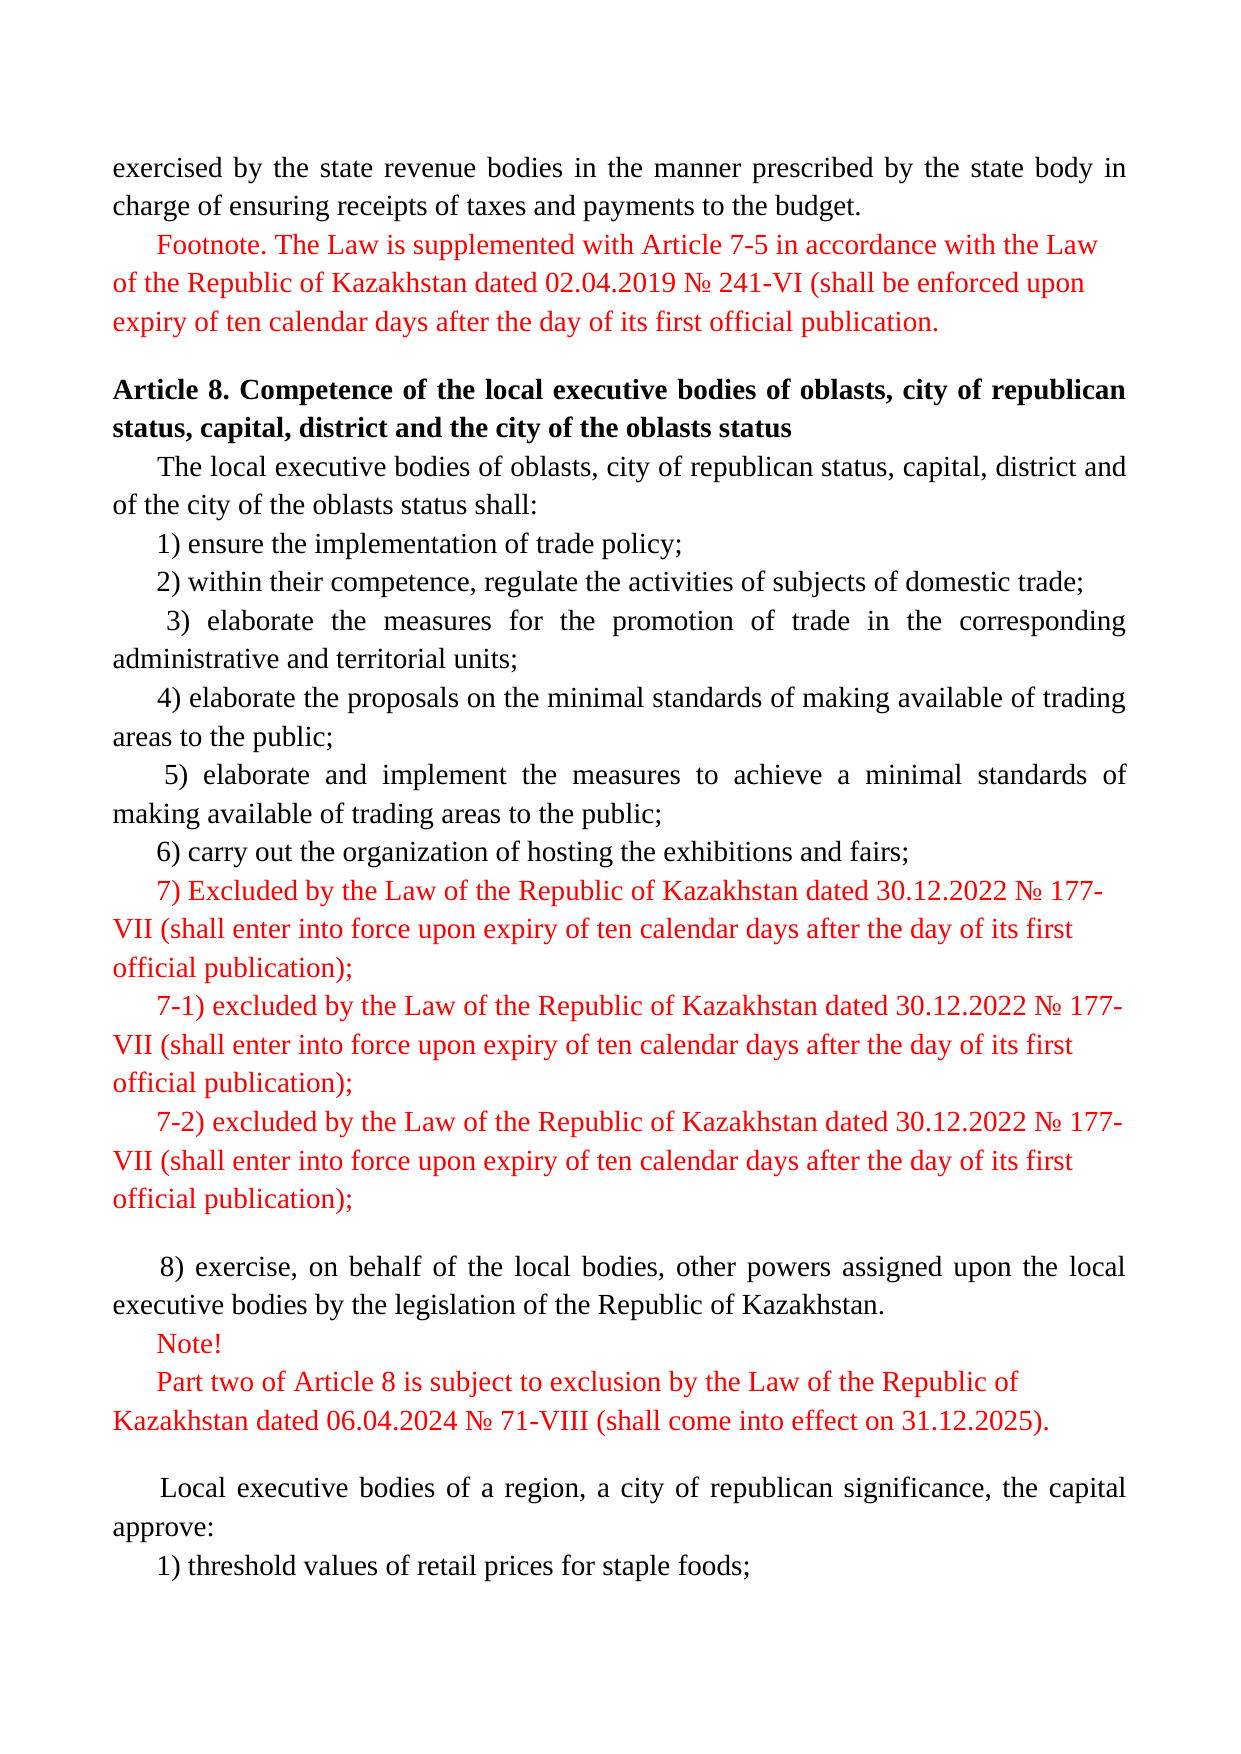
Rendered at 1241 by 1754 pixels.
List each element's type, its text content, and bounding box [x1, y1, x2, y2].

text 8) exercise, on behalf of the local bodies, other powers assigned upon the local executive bodies by the legislation of the Republic of Kazakhstan. [112, 1249, 1128, 1321]
text Footnote. The Law is supplemented with Article 7-5 in accordance with the Law of the Republic of Kazakhstan dated 02.04.2019 № 241-VІ (shall be enforced upon expiry of ten calendar days after the day of its first official publication. [112, 227, 1128, 368]
text 4) elaborate the proposals on the minimal standards of making available of trading areas to the public; [112, 680, 1128, 752]
text Note! Part two of Article 8 is subject to exclusion by the Law of the Republic of Kazakhstan dated 06.04.2024 № 71-VIII (shall come into effect on 31.12.2025). [112, 1326, 1128, 1467]
text 1) ensure the implementation of trade policy; [112, 526, 1128, 559]
text 3) elaborate the measures for the promotion of trade in the corresponding administrative and territorial units; [112, 603, 1128, 675]
text 2) within their competence, regulate the activities of subjects of domestic trade; [112, 564, 1128, 598]
text 1) threshold values of retail prices for staple foods; [112, 1548, 1128, 1581]
text Article 8. Competence of the local executive bodies of oblasts, city of republican status, capital, district and the city of the oblasts status [112, 372, 1128, 444]
text The local executive bodies of oblasts, city of republican status, capital, district and of the city of the oblasts status shall: [112, 449, 1128, 521]
text Local executive bodies of a region, a city of republican significance, the capital approve: [112, 1471, 1128, 1543]
text 7) Excluded by the Law of the Republic of Kazakhstan dated 30.12.2022 № 177-VII (shall enter into force upon expiry of ten calendar days after the day of its first official publication); 7-1) excluded by the Law of the Republic of Kazakhstan dated 30.12.2022 № 177-VII (shall enter into force upon expiry of ten calendar days after the day of its first official publication); 7-2) excluded by the Law of the Republic of Kazakhstan dated 30.12.2022 № 177-VII (shall enter into force upon expiry of ten calendar days after the day of its first official publication); [112, 873, 1128, 1245]
text 5) elaborate and implement the measures to achieve a minimal standards of making available of trading areas to the public; [112, 757, 1128, 829]
text 6) carry out the organization of hosting the exhibitions and fairs; [112, 834, 1128, 868]
